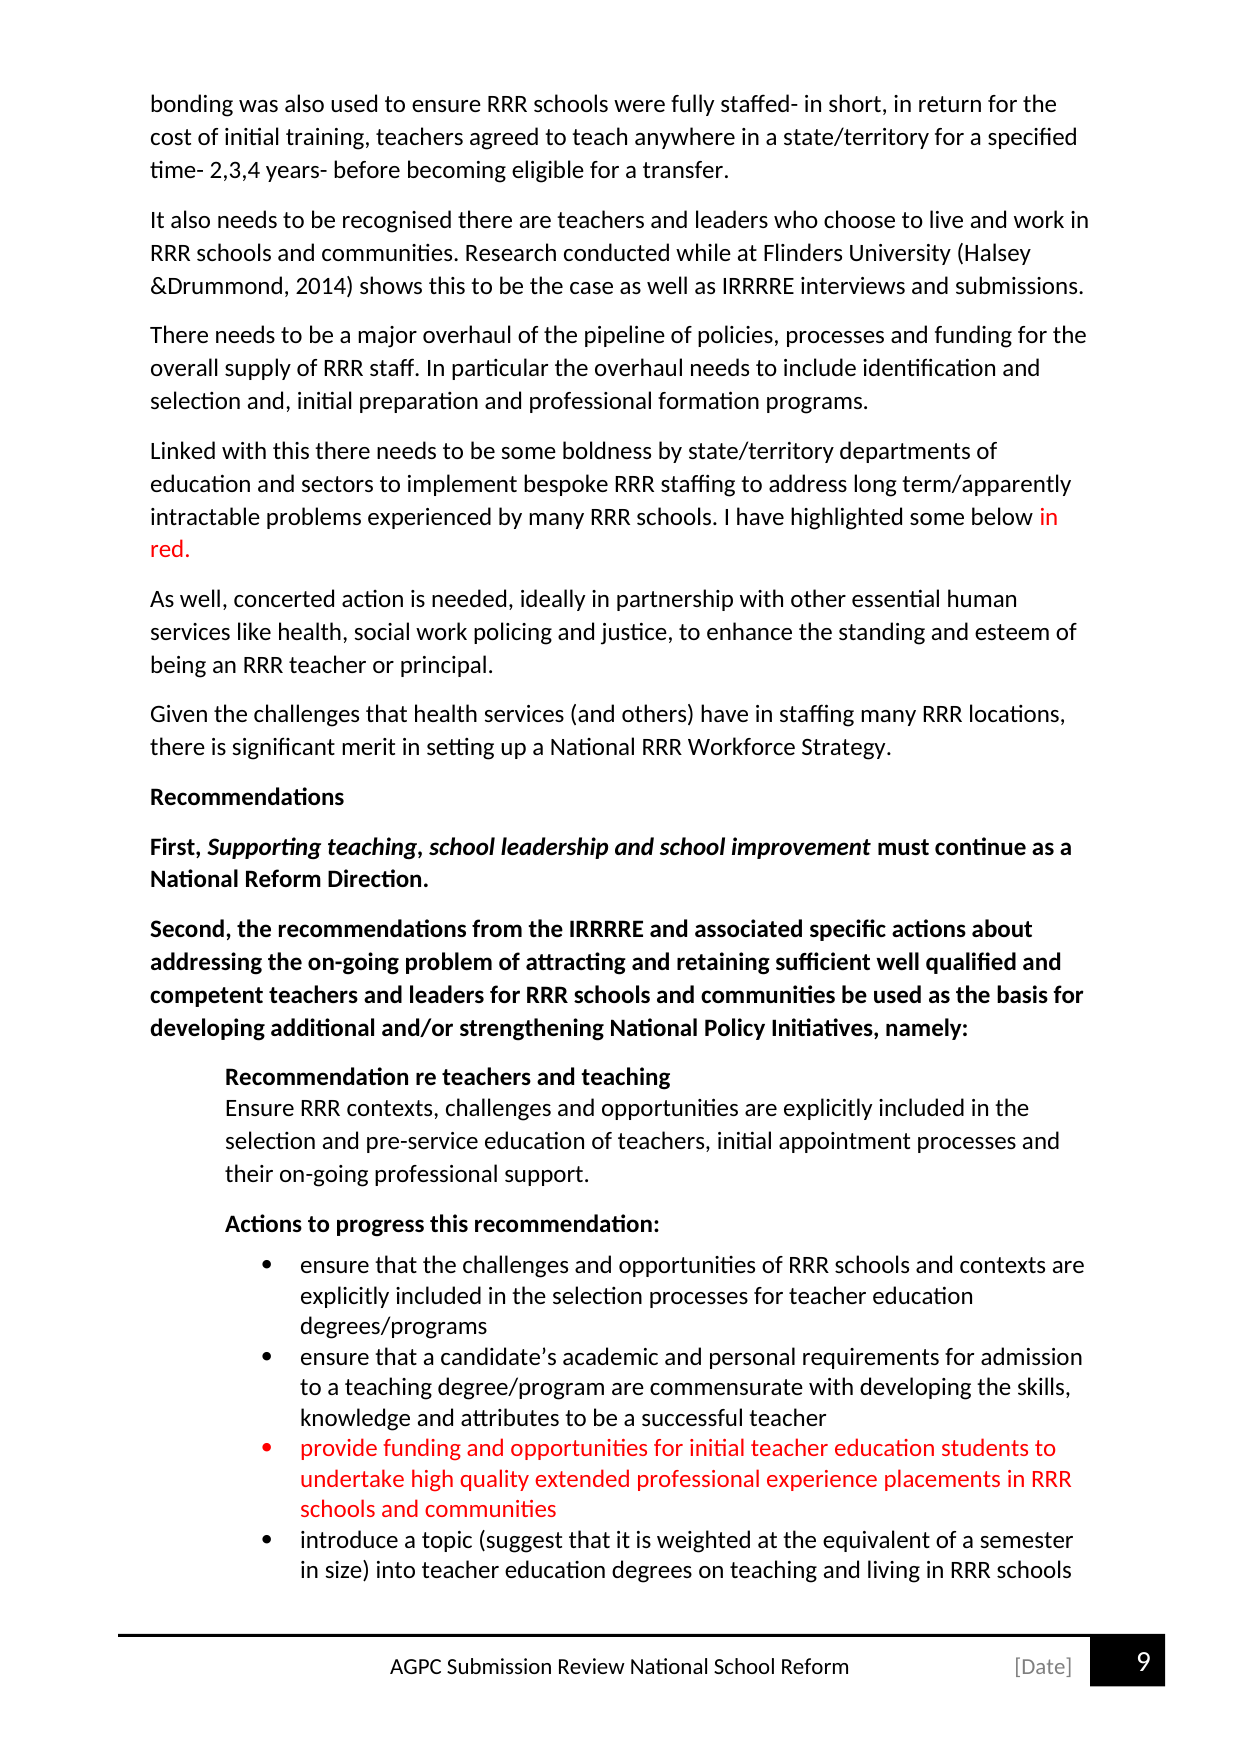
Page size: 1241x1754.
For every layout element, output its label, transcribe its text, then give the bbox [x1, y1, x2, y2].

text Ensure RRR contexts, challenges and opportunities are explicitly included in the selection and pre-service education of teachers, initial appointment processes and their on-going professional support. [225, 1092, 1090, 1188]
text Linked with this there needs to be some boldness by state/territory departments of education and sectors to implement bespoke RRR staffing to address long term/apparently intractable problems experienced by many RRR schools. I have highlighted some below in red. [150, 435, 1090, 564]
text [150, 89, 1090, 185]
text As well, concerted action is needed, ideally in partnership with other essential human services like health, social work policing and justice, to enhance the standing and esteem of being an RRR teacher or principal. [150, 583, 1090, 679]
text Second, the recommendations from the IRRRRE and associated specific actions about addressing the on-going problem of attracting and retaining sufficient well qualified and competent teachers and leaders for RRR schools and communities be used as the basis for developing additional and/or strengthening National Policy Initiatives, namely: [150, 913, 1090, 1042]
text Recommendation re teachers and teaching [225, 1062, 1090, 1092]
list provide funding and opportunities for initial teacher education students to undertake high quality extended professional experience placements in RRR schools and communities [262, 1432, 1090, 1524]
text First, Supporting teaching, school leadership and school improvement must continue as a National Reform Direction. [150, 831, 1090, 894]
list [262, 1524, 1090, 1585]
text Given the challenges that health services (and others) have in staffing many RRR locations, there is significant merit in setting up a National RRR Workforce Strategy. [150, 699, 1090, 762]
text It also needs to be recognised there are teachers and leaders who choose to live and work in RRR schools and communities. Research conducted while at Flinders University (Halsey &Drummond, 2014) shows this to be the case as well as IRRRRE interviews and submissions. [150, 204, 1090, 300]
text Actions to progress this recommendation: [150, 1207, 1090, 1239]
list ensure that a candidate’s academic and personal requirements for admission to a teaching degree/program are commensurate with developing the skills, knowledge and attributes to be a successful teacher [262, 1341, 1090, 1432]
text Recommendations [150, 781, 1090, 812]
list ensure that the challenges and opportunities of RRR schools and contexts are explicitly included in the selection processes for teacher education degrees/programs [262, 1249, 1090, 1341]
text There needs to be a major overhaul of the pipeline of policies, processes and funding for the overall supply of RRR staff. In particular the overhaul needs to include identification and selection and, initial preparation and professional formation programs. [150, 319, 1090, 416]
